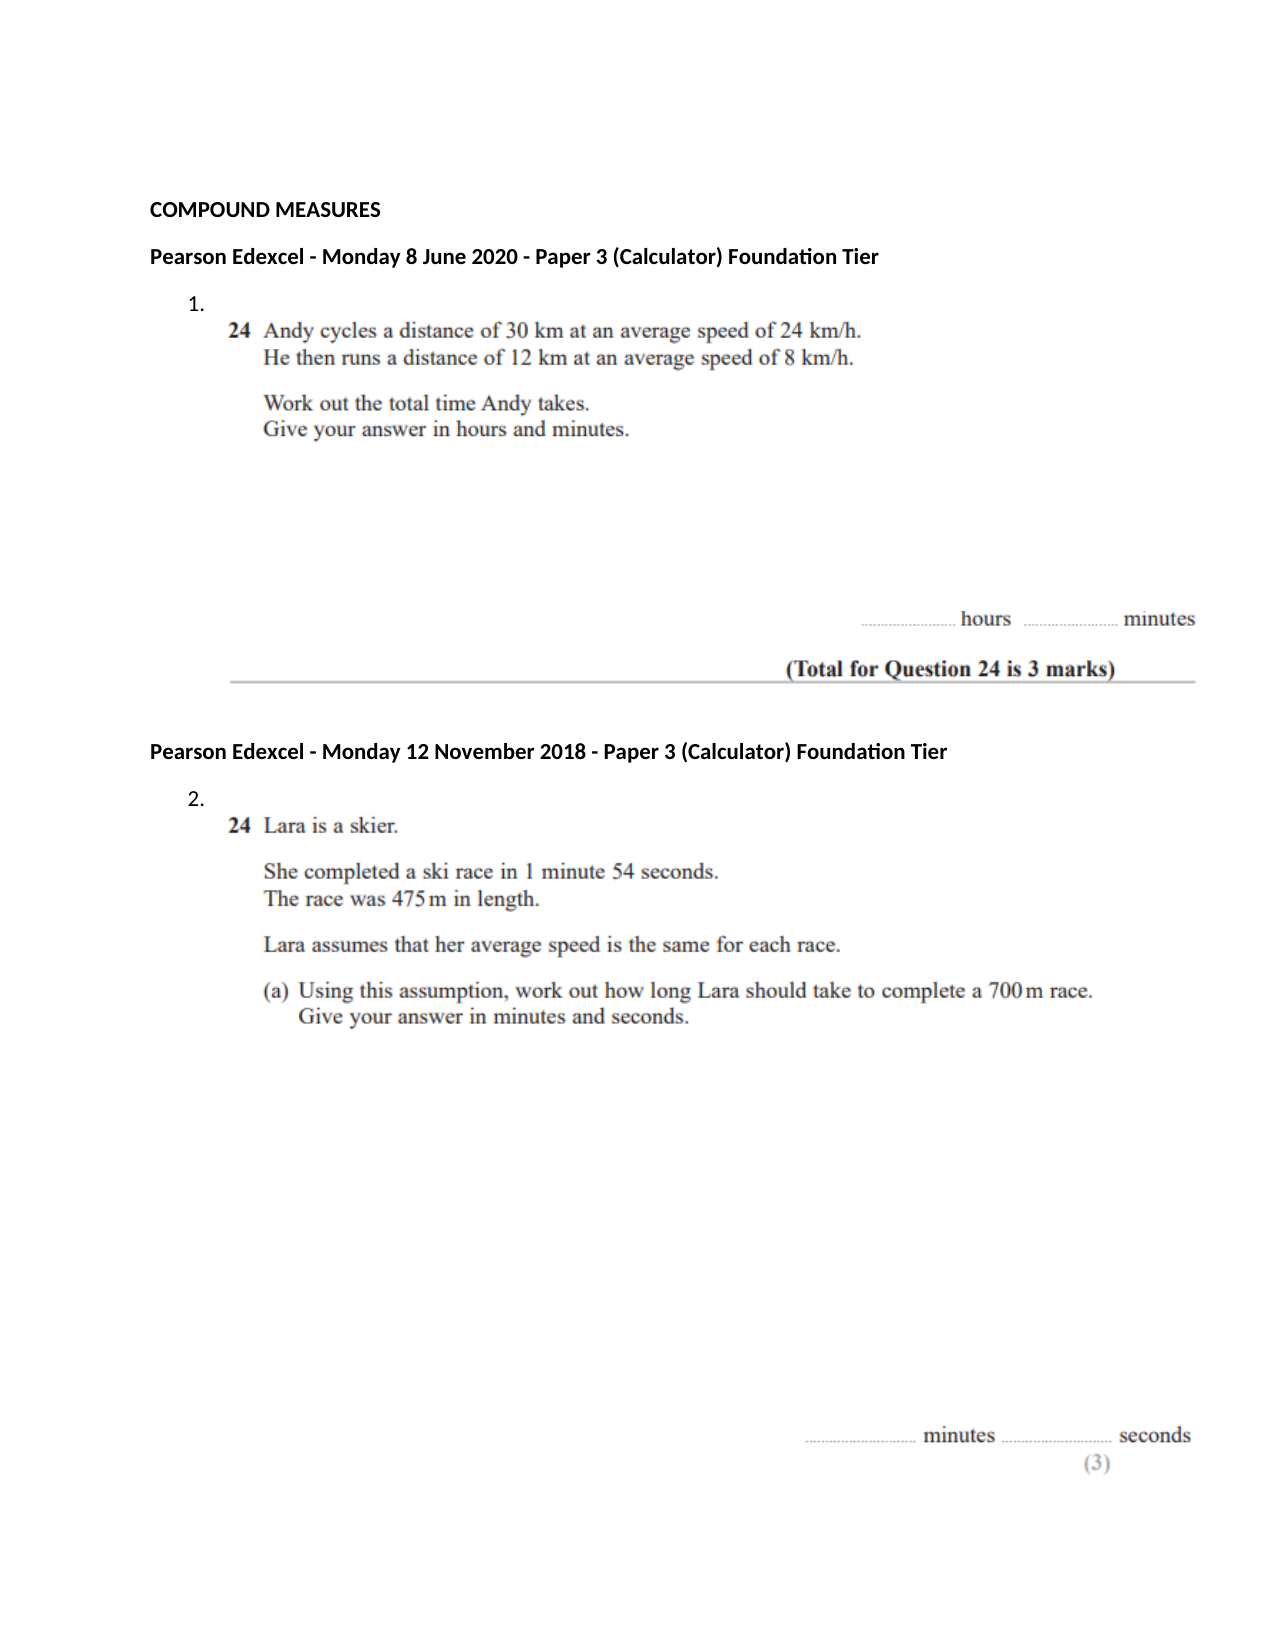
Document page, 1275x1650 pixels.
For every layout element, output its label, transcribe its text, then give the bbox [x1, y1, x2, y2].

picture [225, 611, 1200, 688]
picture [225, 813, 1200, 1414]
text Pearson Edexcel - Monday 12 November 2018 - Paper 3 (Calculator) Foundation Tier [150, 737, 1125, 765]
text COMPOUND MEASURES [150, 195, 1125, 223]
picture [225, 318, 1200, 609]
picture [225, 1416, 1200, 1486]
text Pearson Edexcel - Monday 8 June 2020 - Paper 3 (Calculator) Foundation Tier [150, 242, 1125, 270]
